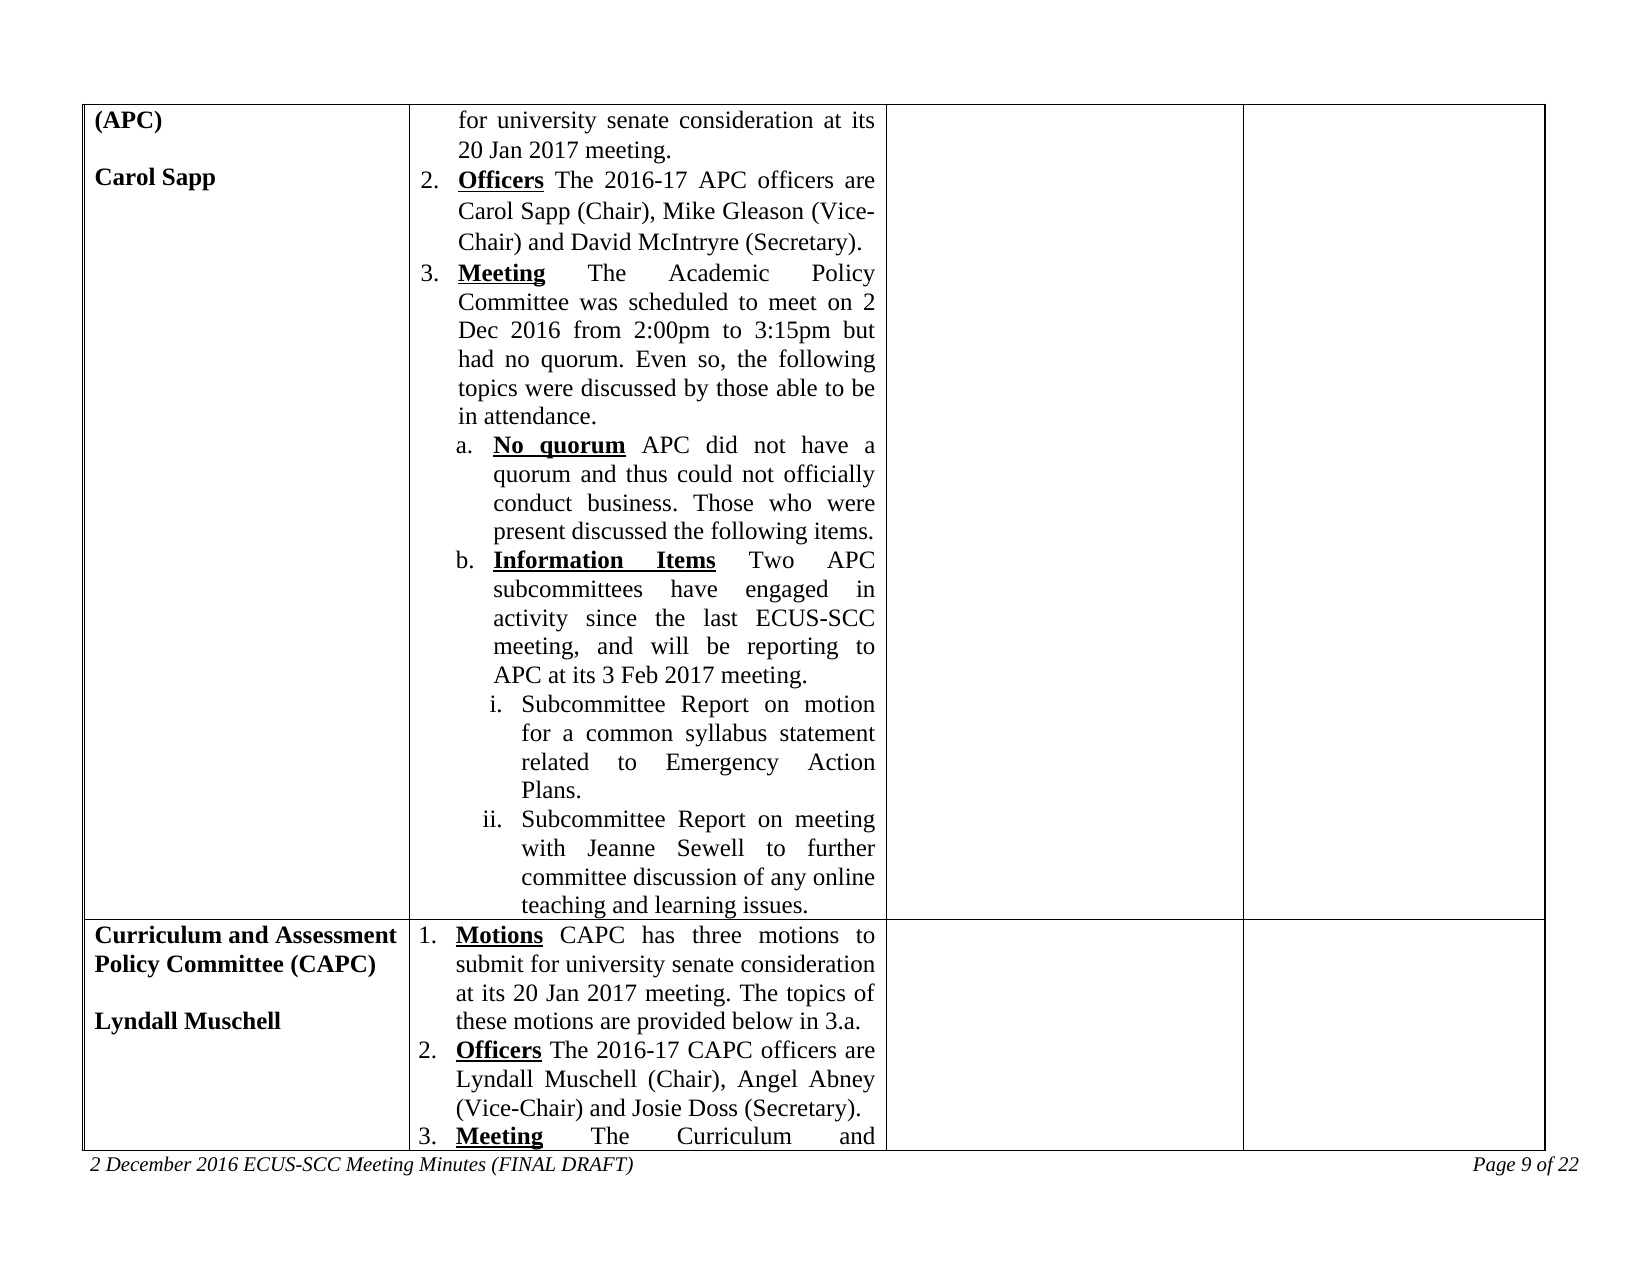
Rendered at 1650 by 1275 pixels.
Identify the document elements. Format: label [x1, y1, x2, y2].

table_cell [410, 920, 886, 1150]
table_cell [887, 920, 1243, 1150]
table_cell [1244, 105, 1544, 919]
table_cell [85, 105, 409, 919]
table_cell [1244, 920, 1544, 1150]
table_cell [85, 920, 409, 1150]
table_cell [410, 105, 886, 919]
table_cell [887, 105, 1243, 919]
